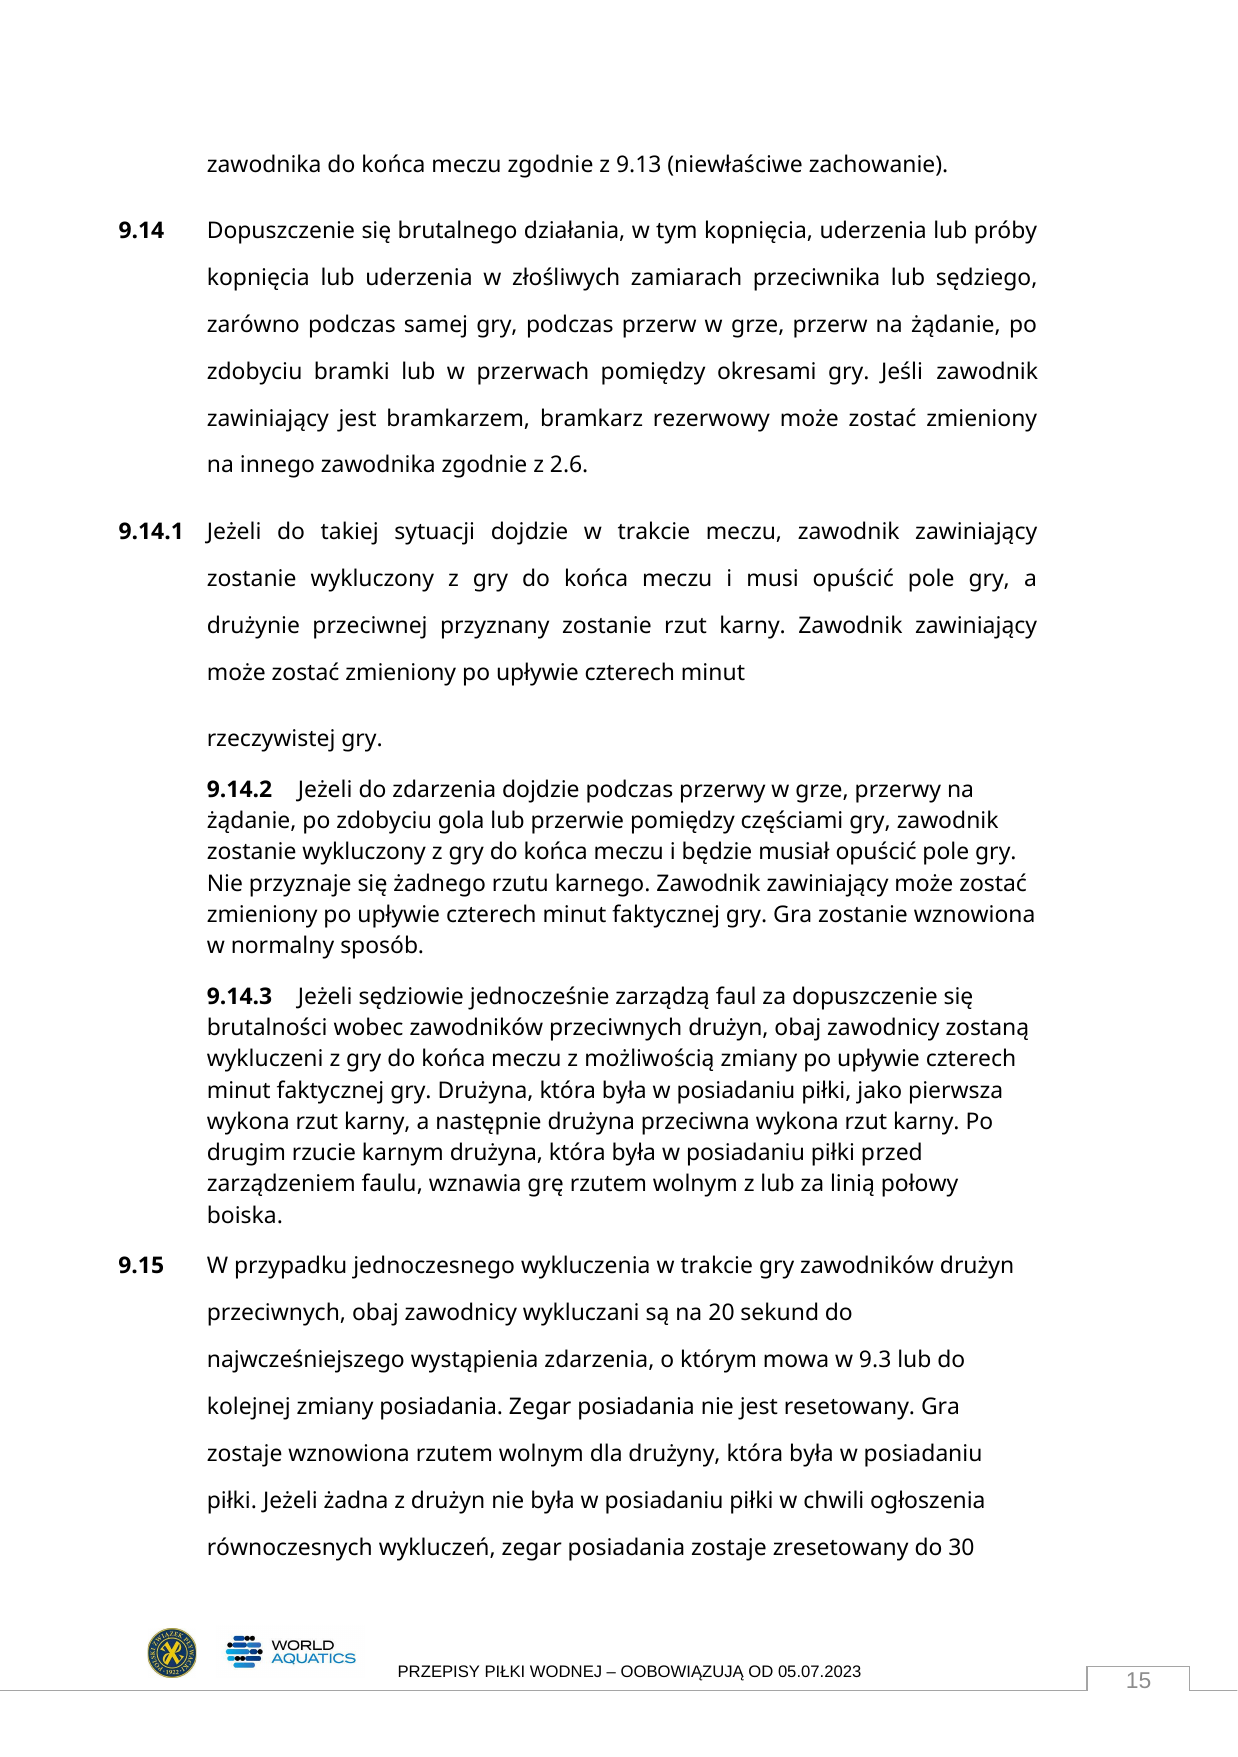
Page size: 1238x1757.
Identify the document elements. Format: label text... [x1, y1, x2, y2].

text 9.14.3 Jeżeli sędziowie jednocześnie zarządzą faul za dopuszczenie się brutalności wobec zawodników przeciwnych drużyn, obaj zawodnicy zostaną wykluczeni z gry do końca meczu z możliwością zmiany po upływie czterech minut faktycznej gry. Drużyna, która była w posiadaniu piłki, jako pierwsza wykona rzut karny, a następnie drużyna przeciwna wykona rzut karny. Po drugim rzucie karnym drużyna, która była w posiadaniu piłki przed zarządzeniem faulu, wznawia grę rzutem wolnym z lub za linią połowy boiska. [207, 980, 1038, 1230]
text rzeczywistej gry. [207, 722, 1038, 753]
text 9.14.2 Jeżeli do zdarzenia dojdzie podczas przerwy w grze, przerwy na żądanie, po zdobyciu gola lub przerwie pomiędzy częściami gry, zawodnik zostanie wykluczony z gry do końca meczu i będzie musiał opuścić pole gry. Nie przyznaje się żadnego rzutu karnego. Zawodnik zawiniający może zostać zmieniony po upływie czterech minut faktycznej gry. Gra zostanie wznowiona w normalny sposób. [207, 773, 1038, 960]
text 9.14 Dopuszczenie się brutalnego działania, w tym kopnięcia, uderzenia lub próby kopnięcia lub uderzenia w złośliwych zamiarach przeciwnika lub sędziego, zarówno podczas samej gry, podczas przerw w grze, przerw na żądanie, po zdobyciu bramki lub w przerwach pomiędzy okresami gry. Jeśli zawodnik zawiniający jest bramkarzem, bramkarz rezerwowy może zostać zmieniony na innego zawodnika zgodnie z 2.6. [118, 214, 1038, 480]
text 9.14.1 Jeżeli do takiej sytuacji dojdzie w trakcie meczu, zawodnik zawiniający zostanie wykluczony z gry do końca meczu i musi opuścić pole gry, a drużynie przeciwnej przyznany zostanie rzut karny. Zawodnik zawiniający może zostać zmieniony po upływie czterech minut [118, 515, 1038, 687]
picture [147, 1628, 197, 1678]
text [118, 1249, 1038, 1562]
picture [215, 1625, 366, 1678]
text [118, 148, 1038, 179]
